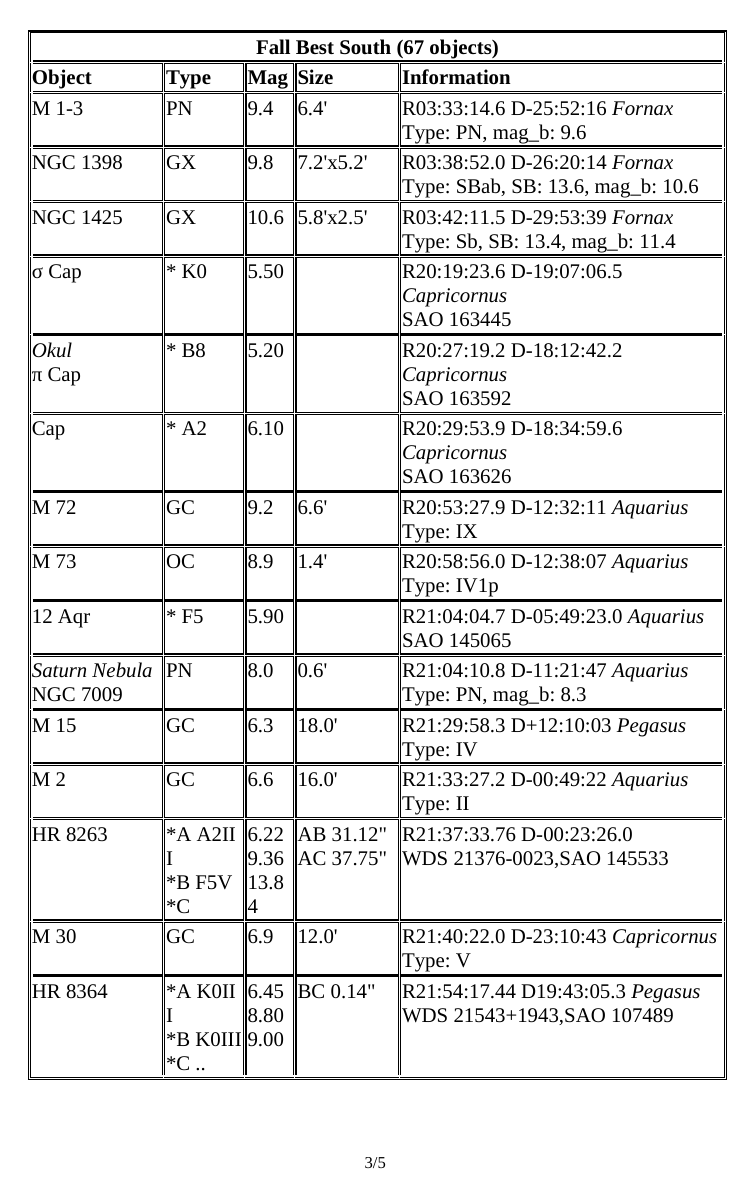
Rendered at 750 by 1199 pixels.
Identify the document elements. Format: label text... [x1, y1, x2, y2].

table_cell * A2 [165, 415, 243, 490]
table_cell * F5 [165, 602, 243, 653]
table_cell 5.50 [247, 258, 293, 333]
table_cell Okul π Cap [29, 333, 162, 411]
table_cell NGC 1425 [29, 200, 163, 254]
table_cell M 1-3 [29, 91, 163, 145]
table_cell Type [165, 64, 243, 91]
table_cell PN [165, 657, 243, 708]
table_cell M 72 [31, 490, 162, 544]
table_cell 6.9 [247, 923, 293, 974]
table_cell R21:40:22.0 D-23:10:43 Capricornus Type: V [401, 919, 724, 974]
table_cell AB 31.12" AC 37.75" [297, 820, 398, 919]
table_cell R20:27:19.2 D-18:12:42.2 Capricornus SAO 163592 [401, 333, 725, 411]
table_cell Saturn Nebula NGC 7009 [31, 653, 162, 708]
table_cell * K0 [165, 258, 243, 333]
table_cell 8.0 [247, 657, 293, 708]
table_cell M 30 [31, 919, 162, 974]
table_cell R20:58:56.0 D-12:38:07 Aquarius Type: IV1p [401, 544, 724, 599]
table_cell 12.0' [297, 923, 398, 974]
table_cell GC [165, 766, 243, 817]
table_cell 10.6 [247, 203, 293, 254]
table_cell 8.9 [247, 548, 293, 599]
table_cell 5.20 [247, 336, 293, 411]
table_cell 9.2 [247, 493, 293, 544]
table_cell R21:33:27.2 D-00:49:22 Aquarius Type: II [401, 762, 724, 817]
table_cell R21:04:04.7 D-05:49:23.0 Aquarius SAO 145065 [401, 599, 724, 653]
table_cell R20:19:23.6 D-19:07:06.5 Capricornus SAO 163445 [401, 254, 724, 333]
table_cell R03:38:52.0 D-26:20:14 Fornax Type: SBab, SB: 13.6, mag_b: 10.6 [401, 145, 724, 200]
table_cell 6.10 [247, 415, 293, 490]
table_cell 6.45 8.80 9.00 [245, 974, 295, 1076]
table_cell OC [165, 548, 243, 599]
table_cell 1.4' [297, 548, 398, 599]
table_cell R20:53:27.9 D-12:32:11 Aquarius Type: IX [401, 490, 724, 544]
table_cell 12 Aqr [31, 599, 162, 653]
table_cell R20:29:53.9 D-18:34:59.6 Capricornus SAO 163626 [401, 411, 724, 490]
table_header Fall Best South (67 objects) [31, 33, 724, 60]
table_cell BC 0.14" [295, 977, 399, 1076]
table_cell 9.4 [247, 94, 293, 145]
table_cell GC [165, 923, 243, 974]
table_cell *A A2III *B F5V *C [165, 820, 243, 919]
table_cell R03:42:11.5 D-29:53:39 Fornax Type: Sb, SB: 13.4, mag_b: 11.4 [400, 200, 725, 254]
table_cell GX [165, 149, 243, 200]
table_cell Cap [31, 411, 162, 490]
table_cell NGC 1398 [31, 145, 162, 200]
table_cell GC [165, 711, 243, 762]
table_cell Size [297, 64, 398, 91]
table_cell 7.2'x5.2' [297, 149, 398, 200]
table_cell 6.4' [297, 94, 398, 145]
table_cell M 15 [29, 708, 162, 762]
table_cell R21:54:17.44 D19:43:05.3 Pegasus WDS 21543+1943,SAO 107489 [400, 974, 724, 1076]
table_cell R21:04:10.8 D-11:21:47 Aquarius Type: PN, mag_b: 8.3 [401, 653, 724, 708]
table_cell Information [401, 60, 724, 91]
table_cell R03:33:14.6 D-25:52:16 Fornax Type: PN, mag_b: 9.6 [400, 91, 725, 145]
table_cell 0.6' [297, 657, 398, 708]
table_cell 6.6 [247, 766, 293, 817]
table_cell [297, 602, 398, 653]
table_cell 6.3 [247, 711, 293, 762]
table_cell 16.0' [297, 766, 398, 817]
table_cell 6.22 9.36 13.84 [247, 820, 293, 919]
table_cell GC [165, 493, 243, 544]
table_cell Mag [247, 64, 293, 91]
table_cell 18.0' [297, 711, 398, 762]
table_cell * B8 [165, 336, 243, 411]
table_cell M 73 [31, 544, 162, 599]
table_cell Object [31, 60, 162, 91]
table_cell [297, 415, 398, 490]
table_cell R21:29:58.3 D+12:10:03 Pegasus Type: IV [401, 708, 725, 762]
table_cell 5.90 [247, 602, 293, 653]
table_cell GX [165, 203, 243, 254]
table_cell M 2 [31, 762, 162, 817]
table_cell PN [165, 94, 243, 145]
table_cell 5.8'x2.5' [297, 203, 398, 254]
table_cell σ Cap [31, 254, 162, 333]
table_cell 9.8 [247, 149, 293, 200]
table_cell HR 8263 [29, 817, 163, 919]
table_cell R21:37:33.76 D-00:23:26.0 WDS 21376-0023,SAO 145533 [400, 817, 725, 919]
table_cell HR 8364 [31, 974, 163, 1076]
table_cell [297, 258, 398, 333]
table_cell [297, 336, 398, 411]
table_cell 6.6' [297, 493, 398, 544]
table_cell *A K0III *B K0III *C .. [164, 974, 245, 1076]
